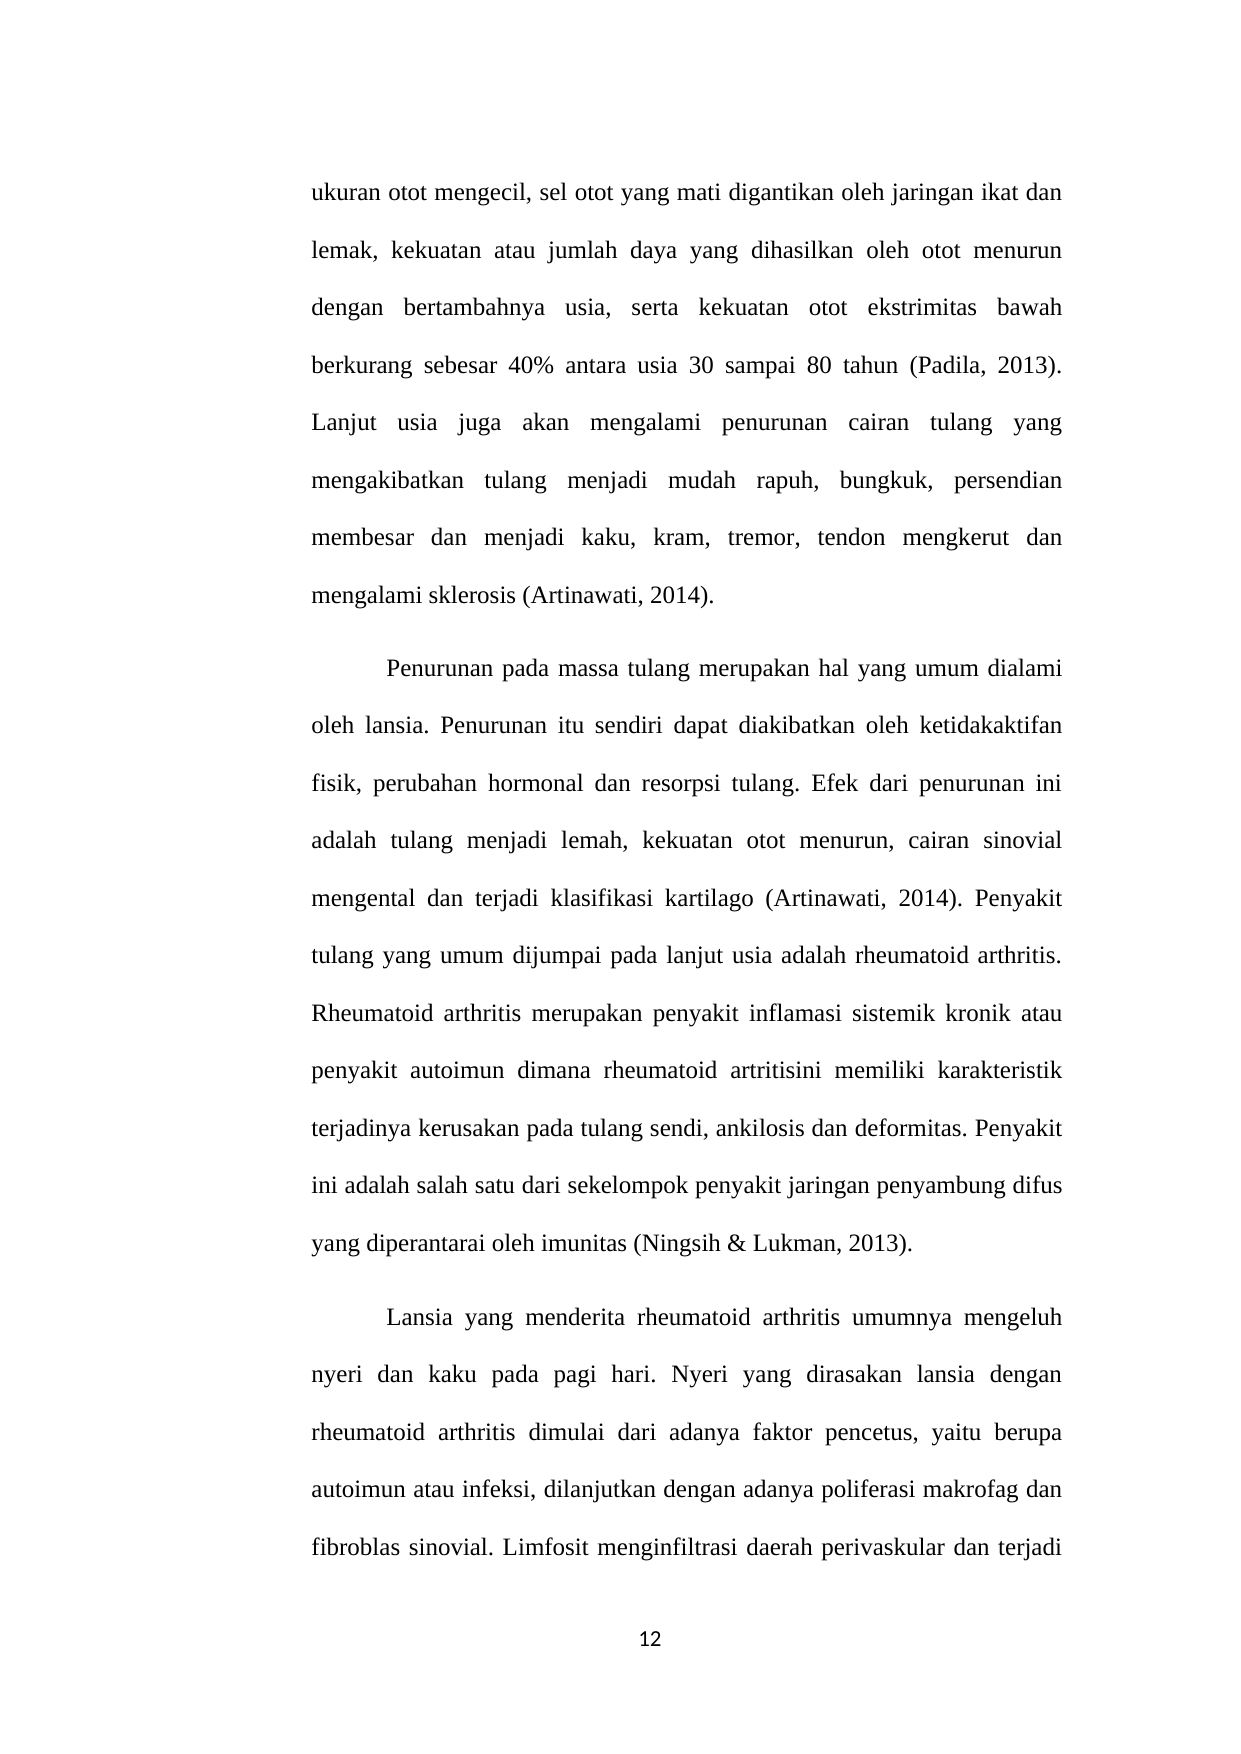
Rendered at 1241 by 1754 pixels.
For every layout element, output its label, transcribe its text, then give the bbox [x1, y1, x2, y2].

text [311, 1302, 1063, 1560]
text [311, 177, 1063, 608]
text Penurunan pada massa tulang merupakan hal yang umum dialami oleh lansia. Penurunan itu sendiri dapat diakibatkan oleh ketidakaktifan fisik, perubahan hormonal dan resorpsi tulang. Efek dari penurunan ini adalah tulang menjadi lemah, kekuatan otot menurun, cairan sinovial mengental dan terjadi klasifikasi kartilago (Artinawati, 2014). Penyakit tulang yang umum dijumpai pada lanjut usia adalah rheumatoid arthritis. Rheumatoid arthritis merupakan penyakit inflamasi sistemik kronik atau penyakit autoimun dimana rheumatoid artritisini memiliki karakteristik terjadinya kerusakan pada tulang sendi, ankilosis dan deformitas. Penyakit ini adalah salah satu dari sekelompok penyakit jaringan penyambung difus yang diperantarai oleh imunitas (Ningsih & Lukman, 2013). [311, 653, 1063, 1257]
